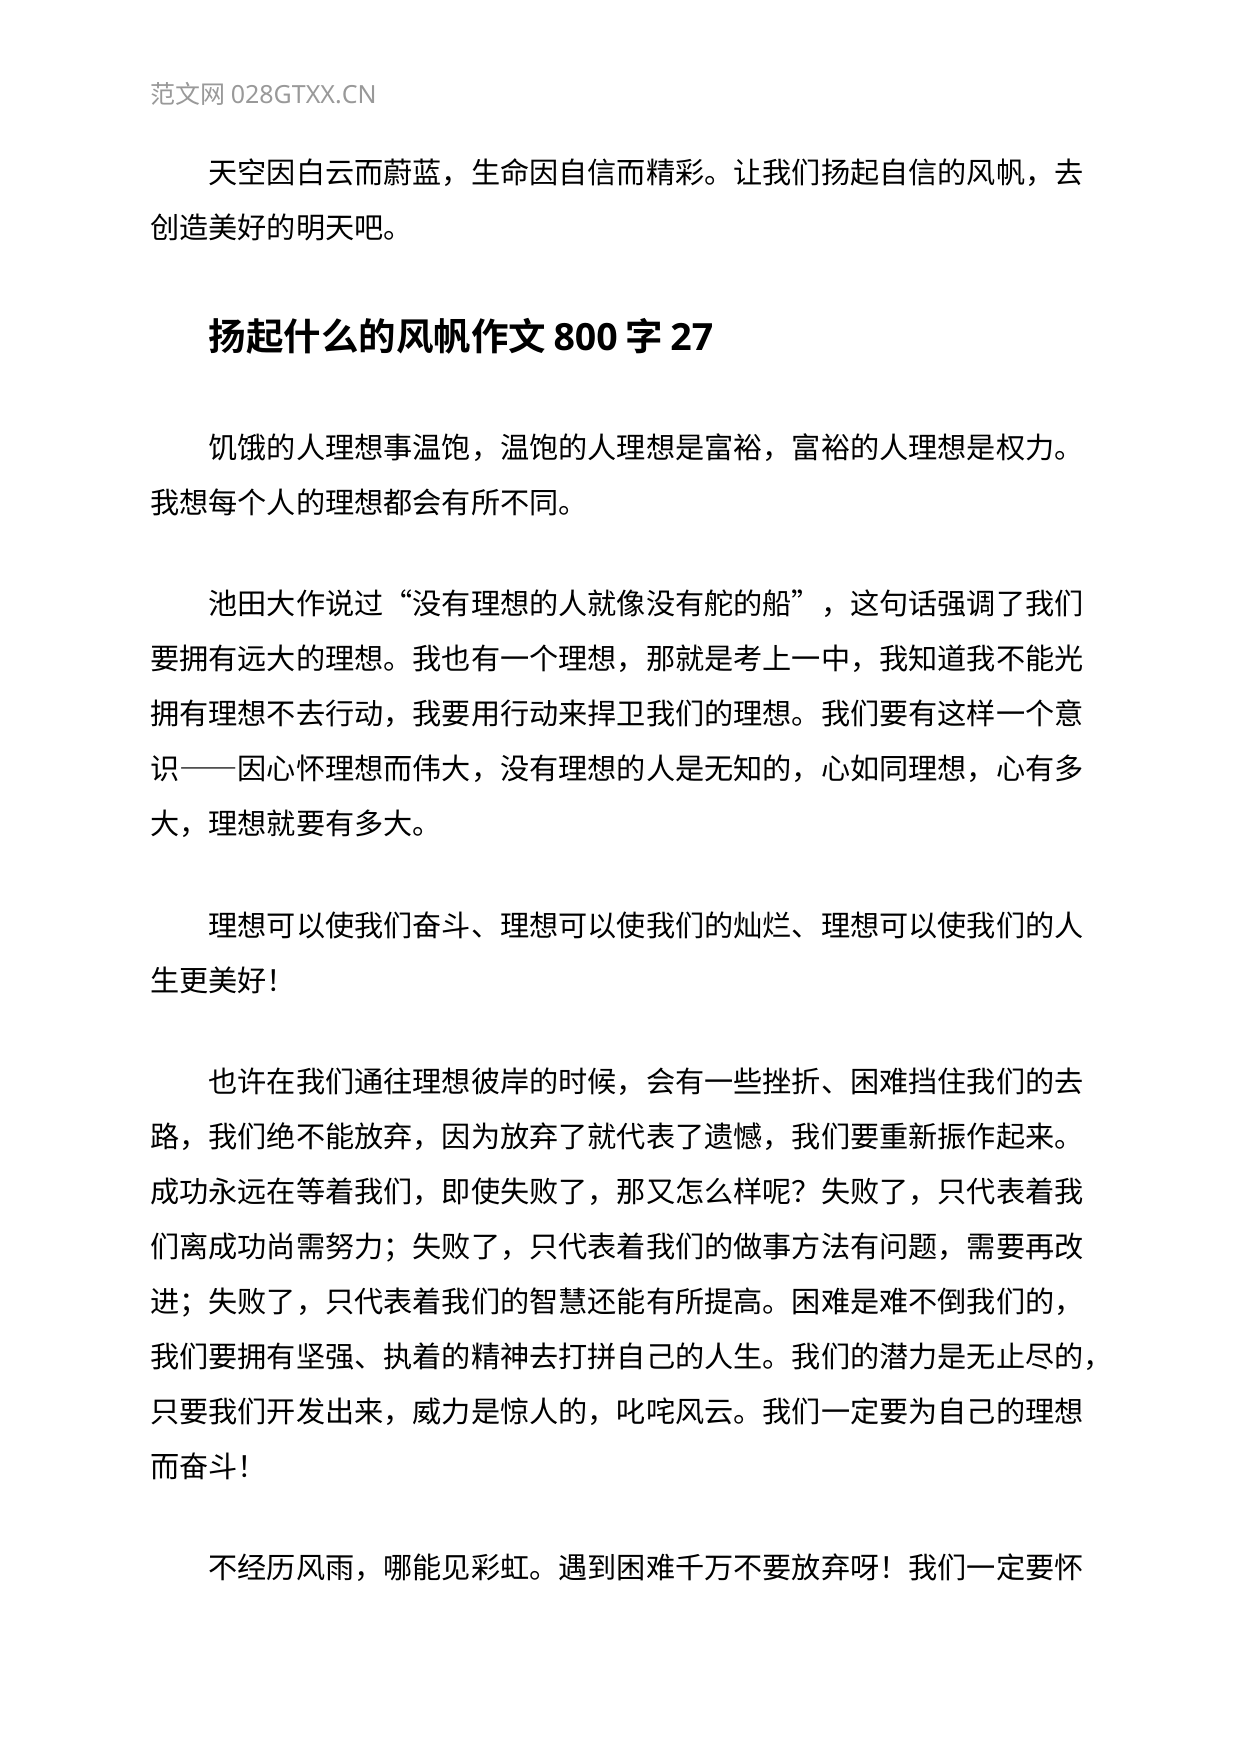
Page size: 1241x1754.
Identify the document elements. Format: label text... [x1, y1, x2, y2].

text 池田大作说过“没有理想的人就像没有舵的船”，这句话强调了我们要拥有远大的理想。我也有一个理想，那就是考上一中，我知道我不能光拥有理想不去行动，我要用行动来捍卫我们的理想。我们要有这样一个意识——因心怀理想而伟大，没有理想的人是无知的，心如同理想，心有多大，理想就要有多大。 [150, 581, 1090, 843]
text 扬起什么的风帆作文800字27 [150, 307, 1090, 361]
text 天空因白云而蔚蓝，生命因自信而精彩。让我们扬起自信的风帆，去创造美好的明天吧。 [150, 150, 1090, 247]
text 也许在我们通往理想彼岸的时候，会有一些挫折、困难挡住我们的去路，我们绝不能放弃，因为放弃了就代表了遗憾，我们要重新振作起来。成功永远在等着我们，即使失败了，那又怎么样呢？失败了，只代表着我们离成功尚需努力；失败了，只代表着我们的做事方法有问题，需要再改进；失败了，只代表着我们的智慧还能有所提高。困难是难不倒我们的，我们要拥有坚强、执着的精神去打拼自己的人生。我们的潜力是无止尽的，只要我们开发出来，威力是惊人的，叱咤风云。我们一定要为自己的理想而奋斗！ [150, 1059, 1090, 1486]
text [150, 1545, 1090, 1587]
text 理想可以使我们奋斗、理想可以使我们的灿烂、理想可以使我们的人生更美好！ [150, 902, 1090, 999]
text 饥饿的人理想事温饱，温饱的人理想是富裕，富裕的人理想是权力。我想每个人的理想都会有所不同。 [150, 424, 1090, 521]
